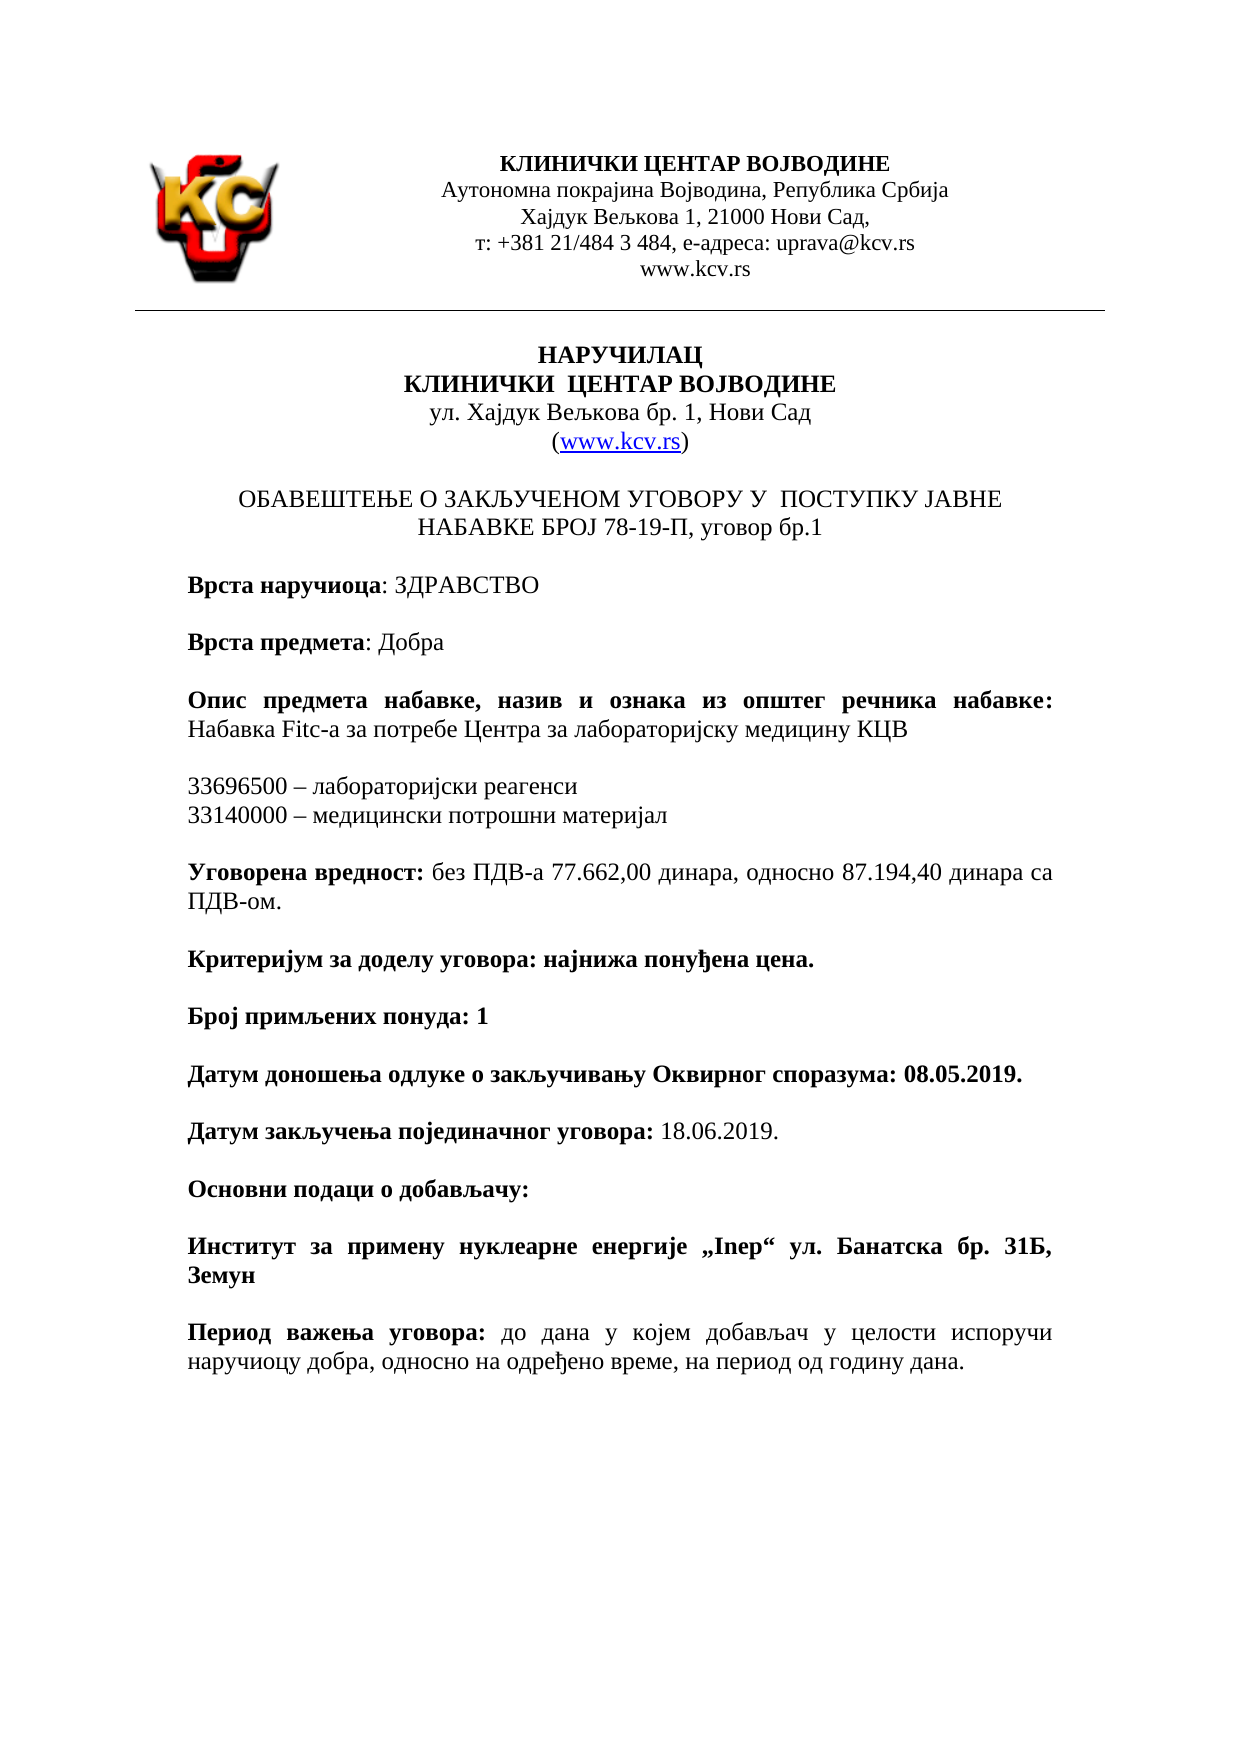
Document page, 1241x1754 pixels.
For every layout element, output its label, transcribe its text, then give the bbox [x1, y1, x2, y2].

text Институт за примену нуклеарне енергије „Inep“ ул. Банатска бр. 31Б, Земун [187, 1231, 1053, 1289]
table_header [135, 150, 285, 310]
subtitle КЛИНИЧКИ ЦЕНТАР ВОЈВОДИНЕ [187, 369, 1053, 397]
text (www.kcv.rs) [187, 426, 1053, 455]
table_header КЛИНИЧКИ ЦЕНТАР ВОЈВОДИНЕ Аутономна покрајина Војводина, Република Србија Хајдук Вељкова 1, 21000 Нови Сад, т: +381 21/484 3 484, e-адреса: uprava@kcv.rs www.kcv.rs [285, 150, 1105, 310]
text ул. Хајдук Вељкова бр. 1, Нови Сад [187, 397, 1053, 426]
text Врста предмета: [187, 627, 1053, 656]
text Критеријум за доделу уговора: најнижа понуђена цена. [187, 944, 1053, 972]
text Основни подаци о добављачу: [187, 1174, 1053, 1202]
text Опис предмета набавке, назив и ознака из општег речника набавке: Набавка Fitc-a за потребе Центра за лабораторијску медицину КЦВ [187, 685, 1053, 742]
text 33696500 – лабораторијски реагенси [187, 771, 1053, 800]
text Период важења уговора: до дана у којем добављач у целости испоручи наручиоцу добра, односно на одређено време, на период од годину дана. [187, 1317, 1053, 1375]
text ОБАВЕШТЕЊЕ О ЗАКЉУЧЕНОМ УГОВОРУ У ПОСТУПКУ ЈАВНЕ НАБАВКЕ БРОЈ 78-19-П, уговор бр.1 [187, 484, 1053, 541]
text Број примљених понуда: 1 [187, 1001, 1053, 1030]
subtitle НАРУЧИЛАЦ [187, 340, 1053, 369]
text Уговорена вредност: без ПДВ-а 77.662,00 динара, односно 87.194,40 динара са ПДВ-ом. [187, 857, 1053, 915]
text Датум закључења појединачног уговора: 18.06.2019. [187, 1116, 1053, 1145]
text 33140000 – медицински потрошни материјал [187, 800, 1053, 829]
text Врста наручиоца: ЗДРАВСТВО [187, 570, 1053, 599]
text Датум доношења одлуке о закључивању Оквирног споразума: 08.05.2019. [187, 1059, 1053, 1087]
